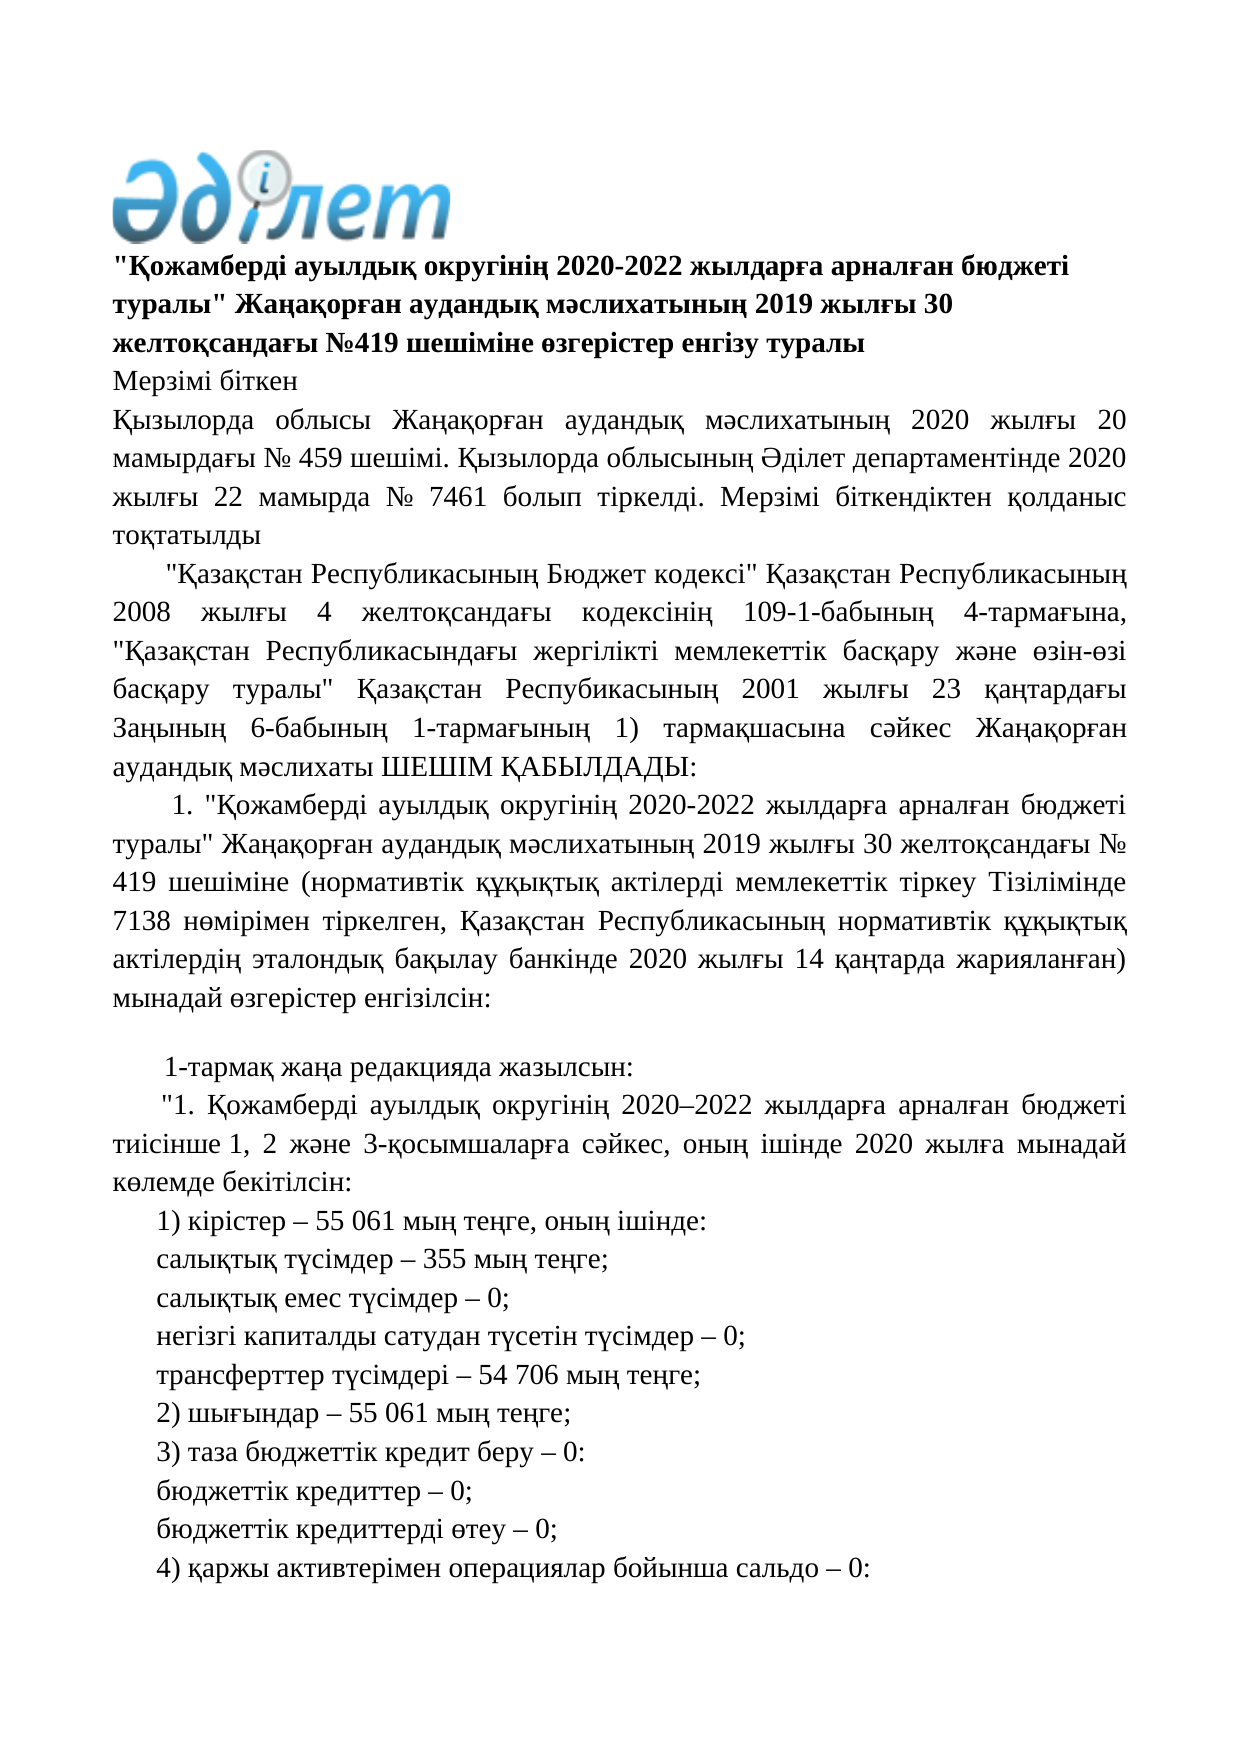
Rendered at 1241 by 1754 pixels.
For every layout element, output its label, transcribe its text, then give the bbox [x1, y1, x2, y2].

text бюджеттік кредиттерді өтеу – 0; [112, 1511, 1128, 1545]
text 1. "Қожамберді ауылдық округінің 2020-2022 жылдарға арналған бюджеті туралы" Жаңақорған аудандық мәслихатының 2019 жылғы 30 желтоқсандағы № 419 шешіміне (нормативтік құқықтық актілерді мемлекеттік тіркеу Тізілімінде 7138 нөмірімен тіркелген, Қазақстан Республикасының нормативтік құқықтық актілердің эталондық бақылау банкінде 2020 жылғы 14 қаңтарда жарияланған) мынадай өзгерістер енгізілсін: [112, 787, 1128, 1013]
text 1-тармақ жаңа редакцияда жазылсын: [112, 1049, 1128, 1082]
text салықтық емес түсімдер – 0; [112, 1280, 1128, 1313]
text бюджеттік кредиттер – 0; [112, 1473, 1128, 1506]
text 1) кірістер – 55 061 мың теңге, оның ішінде: [112, 1203, 1128, 1236]
text 2) шығындар – 55 061 мың теңге; [112, 1396, 1128, 1429]
text "Қазақстан Республикасының Бюджет кодексі" Қазақстан Республикасының 2008 жылғы 4 желтоқсандағы кодексінің 109-1-бабының 4-тармағына, "Қазақстан Республикасындағы жергілікті мемлекеттік басқару және өзін-өзі басқару туралы" Қазақстан Респубикасының 2001 жылғы 23 қаңтардағы Заңының 6-бабының 1-тармағының 1) тармақшасына сәйкес Жаңақорған аудандық мәслихаты ШЕШІМ ҚАБЫЛДАДЫ: [112, 556, 1128, 782]
picture [112, 150, 451, 244]
text Қызылорда облысы Жаңақорған аудандық мәслихатының 2020 жылғы 20 мамырдағы № 459 шешімі. Қызылорда облысының Әділет департаментінде 2020 жылғы 22 мамырда № 7461 болып тіркелді. Мерзімі біткендіктен қолданыс тоқтатылды [112, 402, 1128, 551]
text "Қожамберді ауылдық округінің 2020-2022 жылдарға арналған бюджеті туралы" Жаңақорған аудандық мәслихатының 2019 жылғы 30 желтоқсандағы №419 шешіміне өзгерістер енгізу туралы [112, 248, 1128, 358]
text салықтық түсімдер – 355 мың теңге; [112, 1241, 1128, 1275]
text 3) таза бюджеттік кредит беру – 0: [112, 1434, 1128, 1468]
text негізгі капиталды сатудан түсетін түсімдер – 0; [112, 1318, 1128, 1352]
text трансферттер түсімдері – 54 706 мың теңге; [112, 1357, 1128, 1391]
text Мерзімі біткен [112, 363, 1128, 397]
text "1. Қожамберді ауылдық округінің 2020–2022 жылдарға арналған бюджеті тиісінше 1, 2 және 3-қосымшаларға сәйкес, оның ішінде 2020 жылға мынадай көлемде бекiтiлсiн: [112, 1087, 1128, 1198]
text 4) қаржы активтерімен операциялар бойынша сальдо – 0: [112, 1550, 1128, 1583]
